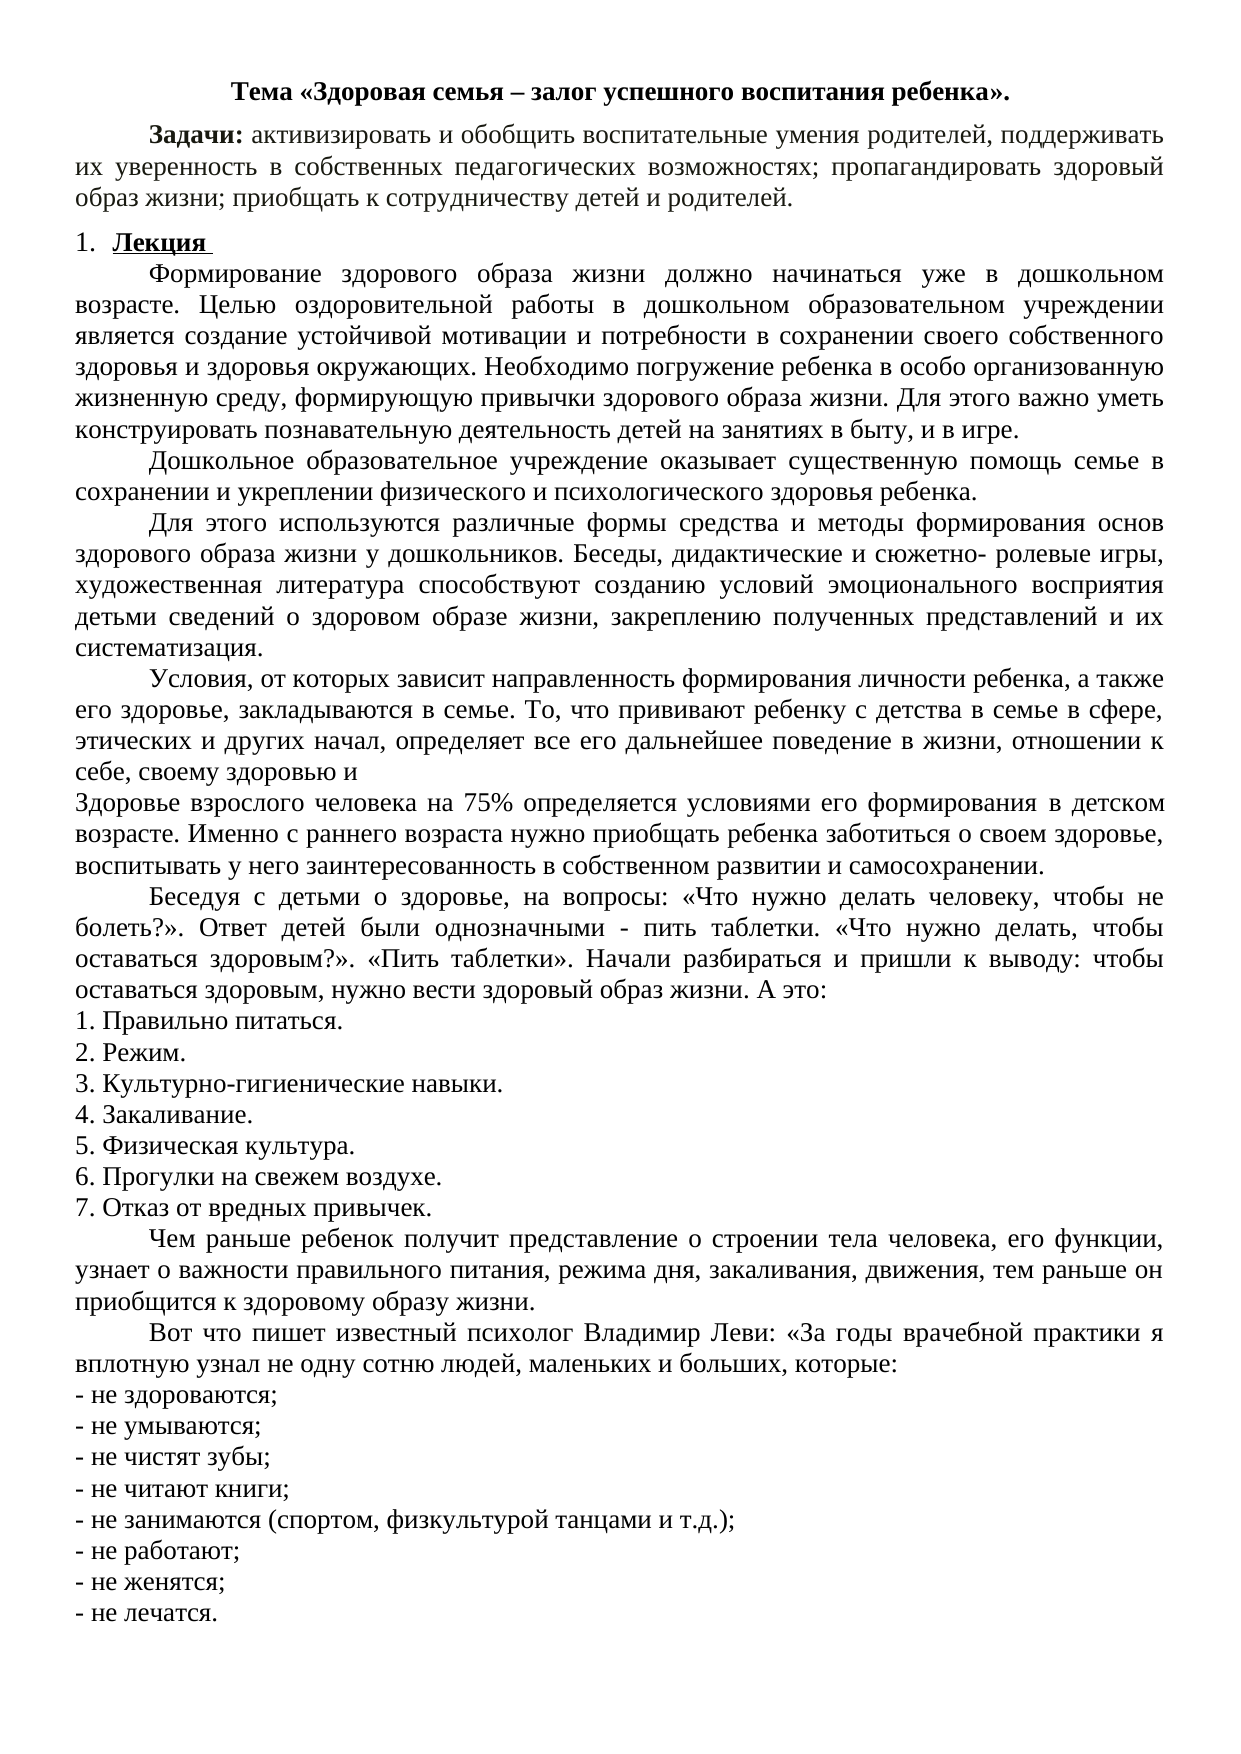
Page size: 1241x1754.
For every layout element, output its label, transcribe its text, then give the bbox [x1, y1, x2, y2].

text Вот что пишет известный психолог Владимир Леви: «За годы врачебной практики я вплотную узнал не одну сотню людей, маленьких и больших, которые: [75, 1316, 1165, 1378]
text 7. Отказ от вредных привычек. [75, 1191, 1165, 1222]
text 1. Правильно питаться. [75, 1004, 1165, 1036]
text - не умываются; [75, 1409, 1165, 1441]
text Здоровье взрослого человека на 75% определяется условиями его формирования в детском возрасте. Именно с раннего возраста нужно приобщать ребенка заботиться о своем здоровье, воспитывать у него заинтересованность в собственном развитии и самосохранении. [75, 786, 1165, 880]
text Формирование здорового образа жизни должно начинаться уже в дошкольном возрасте. Целью оздоровительной работы в дошкольном образовательном учреждении является создание устойчивой мотивации и потребности в сохранении своего собственного здоровья и здоровья окружающих. Необходимо погружение ребенка в особо организованную жизненную среду, формирующую привычки здорового образа жизни. Для этого важно уметь конструировать познавательную деятельность детей на занятиях в быту, и в игре. [75, 257, 1165, 444]
text 5. Физическая культура. [75, 1129, 1165, 1160]
text Тема «Здоровая семья – залог успешного воспитания ребенка». [75, 75, 1165, 106]
text - не работают; [75, 1534, 1165, 1565]
text - не занимаются (спортом, физкультурой танцами и т.д.); [75, 1503, 1165, 1534]
text - не лечатся. [75, 1596, 1165, 1627]
text 3. Культурно-гигиенические навыки. [75, 1067, 1165, 1098]
text - не чистят зубы; [75, 1441, 1165, 1472]
text Дошкольное образовательное учреждение оказывает существенную помощь семье в сохранении и укреплении физического и психологического здоровья ребенка. [75, 444, 1165, 506]
text Беседуя с детьми о здоровье, на вопросы: «Что нужно делать человеку, чтобы не болеть?». Ответ детей были однозначными - пить таблетки. «Что нужно делать, чтобы оставаться здоровым?». «Пить таблетки». Начали разбираться и пришли к выводу: чтобы оставаться здоровым, нужно вести здоровый образ жизни. А это: [75, 880, 1165, 1004]
text 4. Закаливание. [75, 1098, 1165, 1129]
text Задачи: активизировать и обобщить воспитательные умения родителей, поддерживать их уверенность в собственных педагогических возможностях; пропагандировать здоровый образ жизни; приобщать к сотрудничеству детей и родителей. [75, 119, 1165, 212]
text - не читают книги; [75, 1472, 1165, 1503]
text Чем раньше ребенок получит представление о строении тела человека, его функции, узнает о важности правильного питания, режима дня, закаливания, движения, тем раньше он приобщится к здоровому образу жизни. [75, 1222, 1165, 1316]
text Для этого используются различные формы средства и методы формирования основ здорового образа жизни у дошкольников. Беседы, дидактические и сюжетно- ролевые игры, художественная литература способствуют созданию условий эмоционального восприятия детьми сведений о здоровом образе жизни, закреплению полученных представлений и их систематизация. [75, 506, 1165, 662]
text 6. Прогулки на свежем воздухе. [75, 1160, 1165, 1191]
text 2. Режим. [75, 1036, 1165, 1067]
text - не здороваются; [75, 1378, 1165, 1409]
text Условия, от которых зависит направленность формирования личности ребенка, а также его здоровье, закладываются в семье. То, что прививают ребенку с детства в семье в сфере, этических и других начал, определяет все его дальнейшее поведение в жизни, отношении к себе, своему здоровью и [75, 662, 1165, 786]
list Лекция [75, 224, 1165, 257]
text - не женятся; [75, 1565, 1165, 1596]
